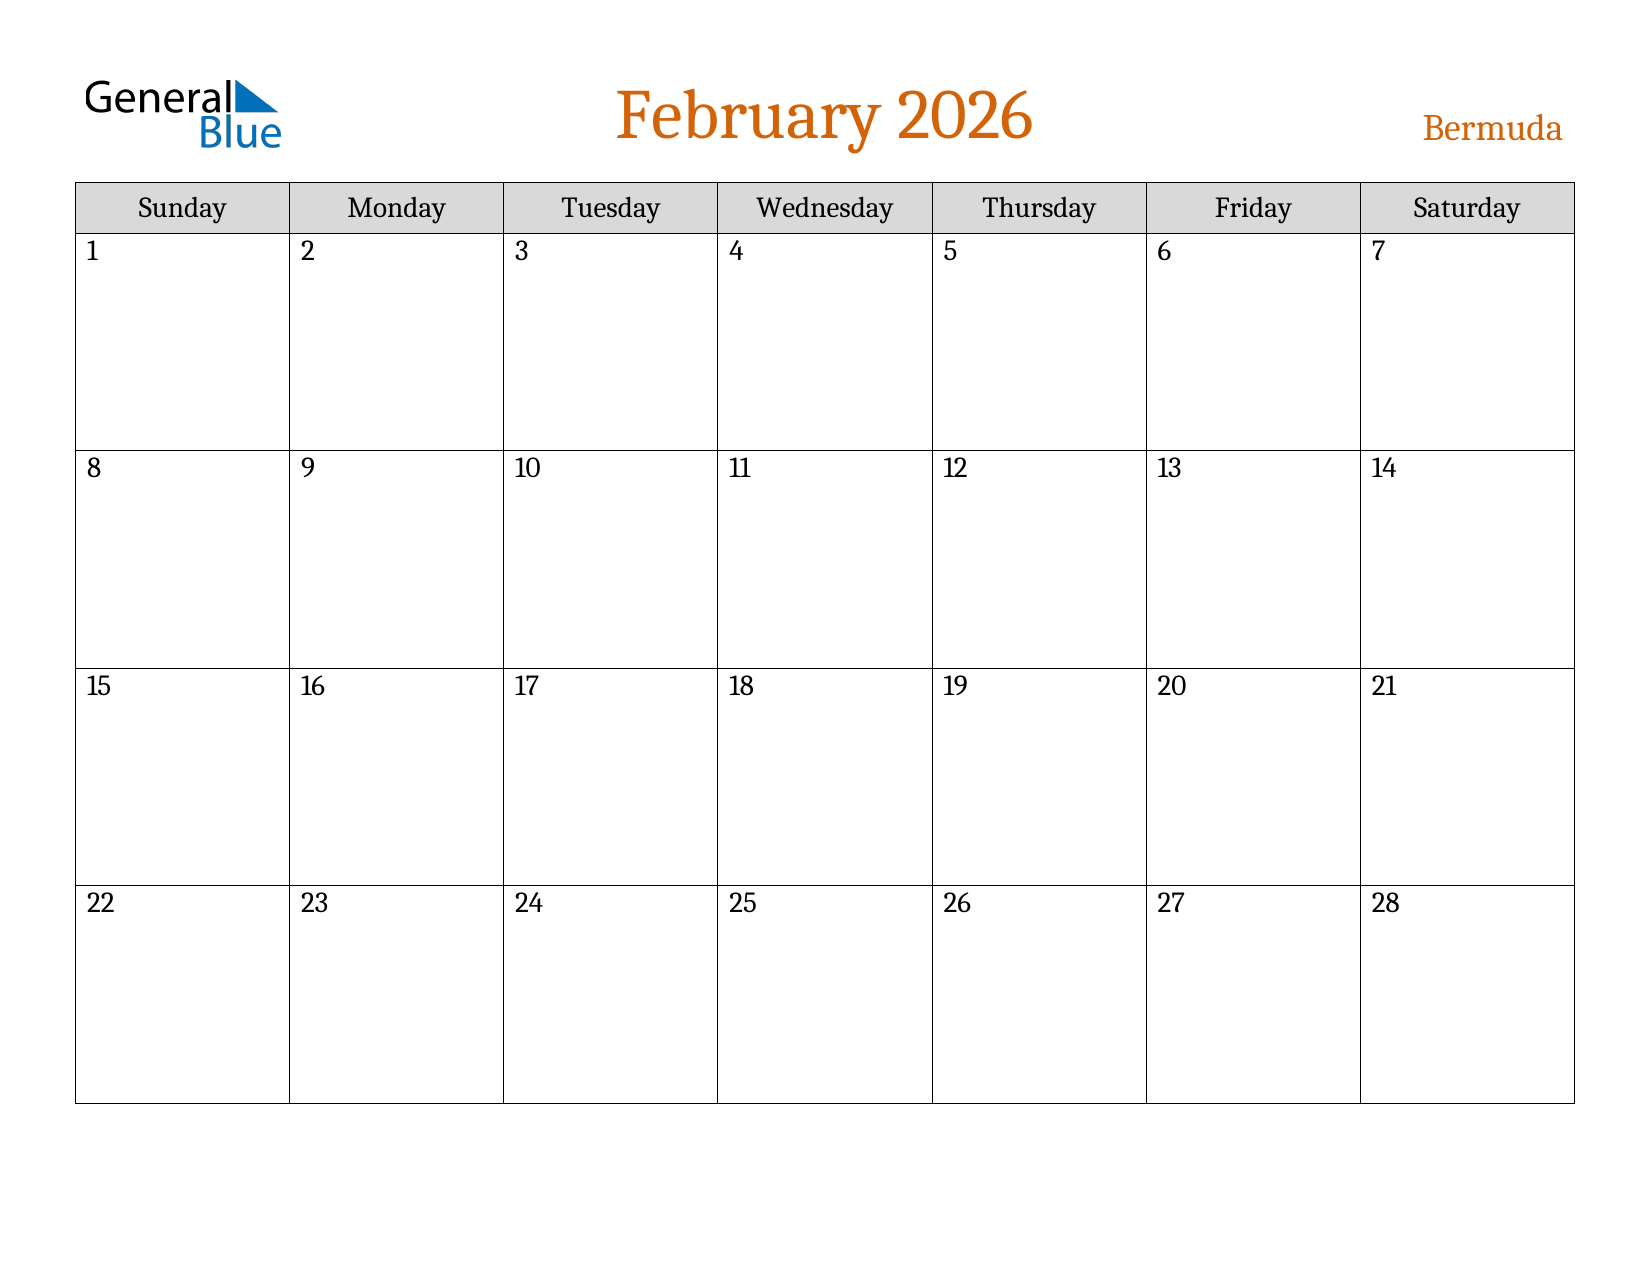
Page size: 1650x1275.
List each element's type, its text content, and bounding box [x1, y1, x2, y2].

table_cell [76, 705, 289, 885]
table_cell Thursday [933, 183, 1146, 233]
table_cell [1147, 270, 1360, 450]
table_cell 6 [1147, 234, 1360, 270]
table_cell 28 [1361, 886, 1574, 923]
table_header Bermuda [1146, 75, 1574, 182]
table_cell [504, 923, 717, 1103]
table_cell [1361, 270, 1574, 450]
table_cell Tuesday [504, 183, 717, 233]
table_cell 11 [718, 451, 932, 488]
table_cell Sunday [76, 183, 289, 233]
table_cell [504, 488, 717, 668]
table_cell [290, 705, 503, 885]
table_cell 26 [933, 886, 1146, 923]
table_cell 14 [1361, 451, 1574, 488]
table_cell 7 [1361, 234, 1574, 270]
table_cell 1 [76, 234, 289, 270]
table_cell [290, 270, 503, 450]
table_cell 12 [933, 451, 1146, 488]
table_cell 20 [1147, 669, 1360, 705]
table_cell [1147, 923, 1360, 1103]
table_cell [1147, 705, 1360, 885]
table_cell 8 [76, 451, 289, 488]
table_cell [933, 923, 1146, 1103]
table_cell 19 [933, 669, 1146, 705]
table_cell 18 [718, 669, 932, 705]
table_cell 25 [718, 886, 932, 923]
table_cell 5 [933, 234, 1146, 270]
table_cell [718, 270, 932, 450]
table_cell Wednesday [718, 183, 932, 233]
table_cell [290, 923, 503, 1103]
table_cell 2 [290, 234, 503, 270]
table_cell [933, 705, 1146, 885]
table_cell 17 [504, 669, 717, 705]
table_cell 24 [504, 886, 717, 923]
table_cell [1361, 705, 1574, 885]
table_cell [933, 270, 1146, 450]
table_cell [76, 488, 289, 668]
table_cell [718, 488, 932, 668]
table_cell 27 [1147, 886, 1360, 923]
table_cell [1361, 488, 1574, 668]
picture [86, 80, 281, 148]
table_cell 23 [290, 886, 503, 923]
table_cell 21 [1361, 669, 1574, 705]
table_header [76, 75, 503, 182]
table_cell 10 [504, 451, 717, 488]
table_cell 16 [290, 669, 503, 705]
table_cell [290, 488, 503, 668]
table_cell Monday [290, 183, 503, 233]
table_cell [76, 923, 289, 1103]
table_cell [504, 270, 717, 450]
table_cell 3 [504, 234, 717, 270]
table_cell 9 [290, 451, 503, 488]
table_cell 13 [1147, 451, 1360, 488]
table_cell [933, 488, 1146, 668]
table_cell 4 [718, 234, 932, 270]
table_cell Saturday [1361, 183, 1574, 233]
table_cell [1361, 923, 1574, 1103]
table_cell [718, 923, 932, 1103]
table_cell [1147, 488, 1360, 668]
table_cell [76, 270, 289, 450]
table_cell 15 [76, 669, 289, 705]
table_cell [504, 705, 717, 885]
table_header February 2026 [504, 75, 1146, 182]
table_cell [718, 705, 932, 885]
table_cell 22 [76, 886, 289, 923]
table_cell Friday [1147, 183, 1360, 233]
